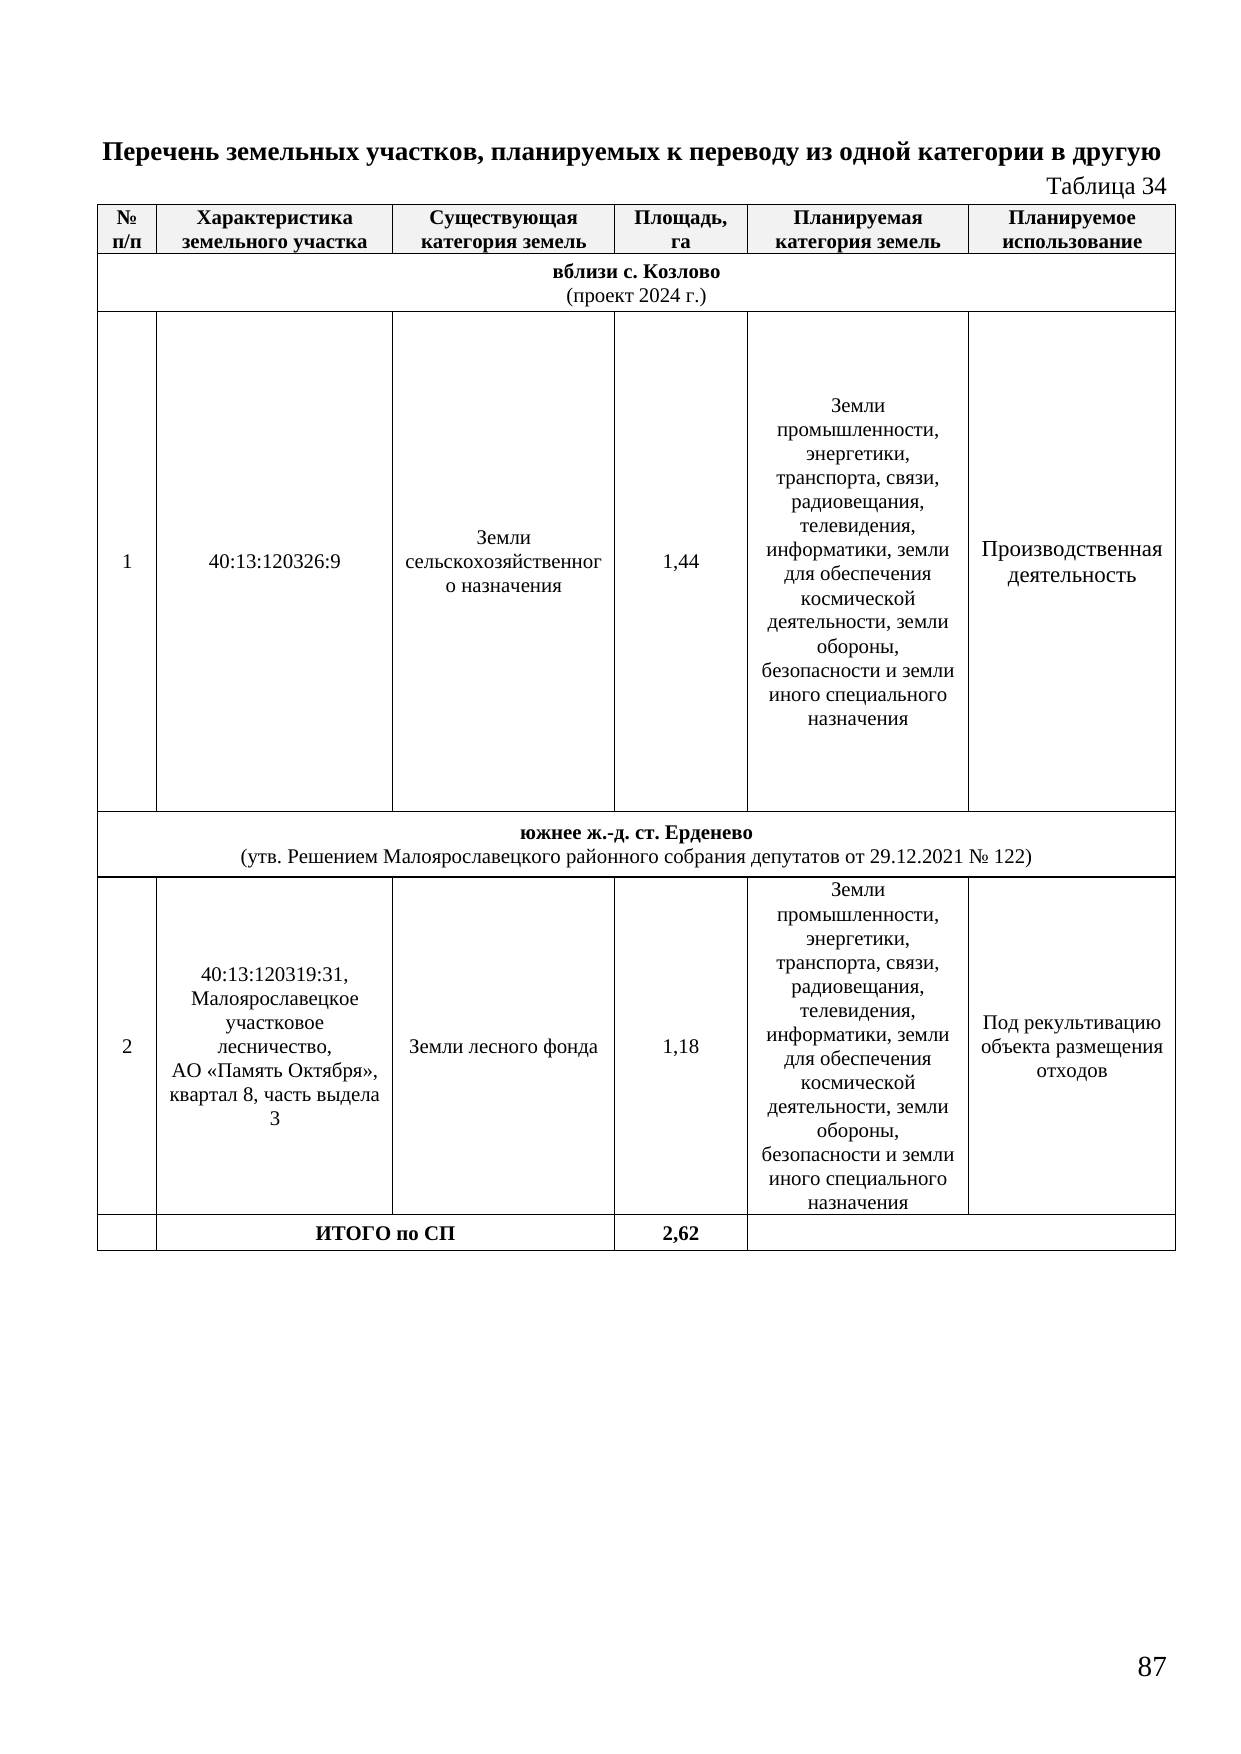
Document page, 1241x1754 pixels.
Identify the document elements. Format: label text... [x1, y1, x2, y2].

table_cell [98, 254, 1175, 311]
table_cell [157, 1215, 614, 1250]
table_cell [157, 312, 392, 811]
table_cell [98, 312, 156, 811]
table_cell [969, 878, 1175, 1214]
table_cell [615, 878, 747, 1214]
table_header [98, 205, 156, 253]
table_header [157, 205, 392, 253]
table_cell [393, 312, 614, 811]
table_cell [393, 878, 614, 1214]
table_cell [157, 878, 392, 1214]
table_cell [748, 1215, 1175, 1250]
text Таблица 34 [171, 171, 1167, 200]
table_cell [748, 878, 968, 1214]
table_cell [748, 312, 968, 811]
text Перечень земельных участков, планируемых к переводу из одной категории в другую [97, 135, 1167, 167]
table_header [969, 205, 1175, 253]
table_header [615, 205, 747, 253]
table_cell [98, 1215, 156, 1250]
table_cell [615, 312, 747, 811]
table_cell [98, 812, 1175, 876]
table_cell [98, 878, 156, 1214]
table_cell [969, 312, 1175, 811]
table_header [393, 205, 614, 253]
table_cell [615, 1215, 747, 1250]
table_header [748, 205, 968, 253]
